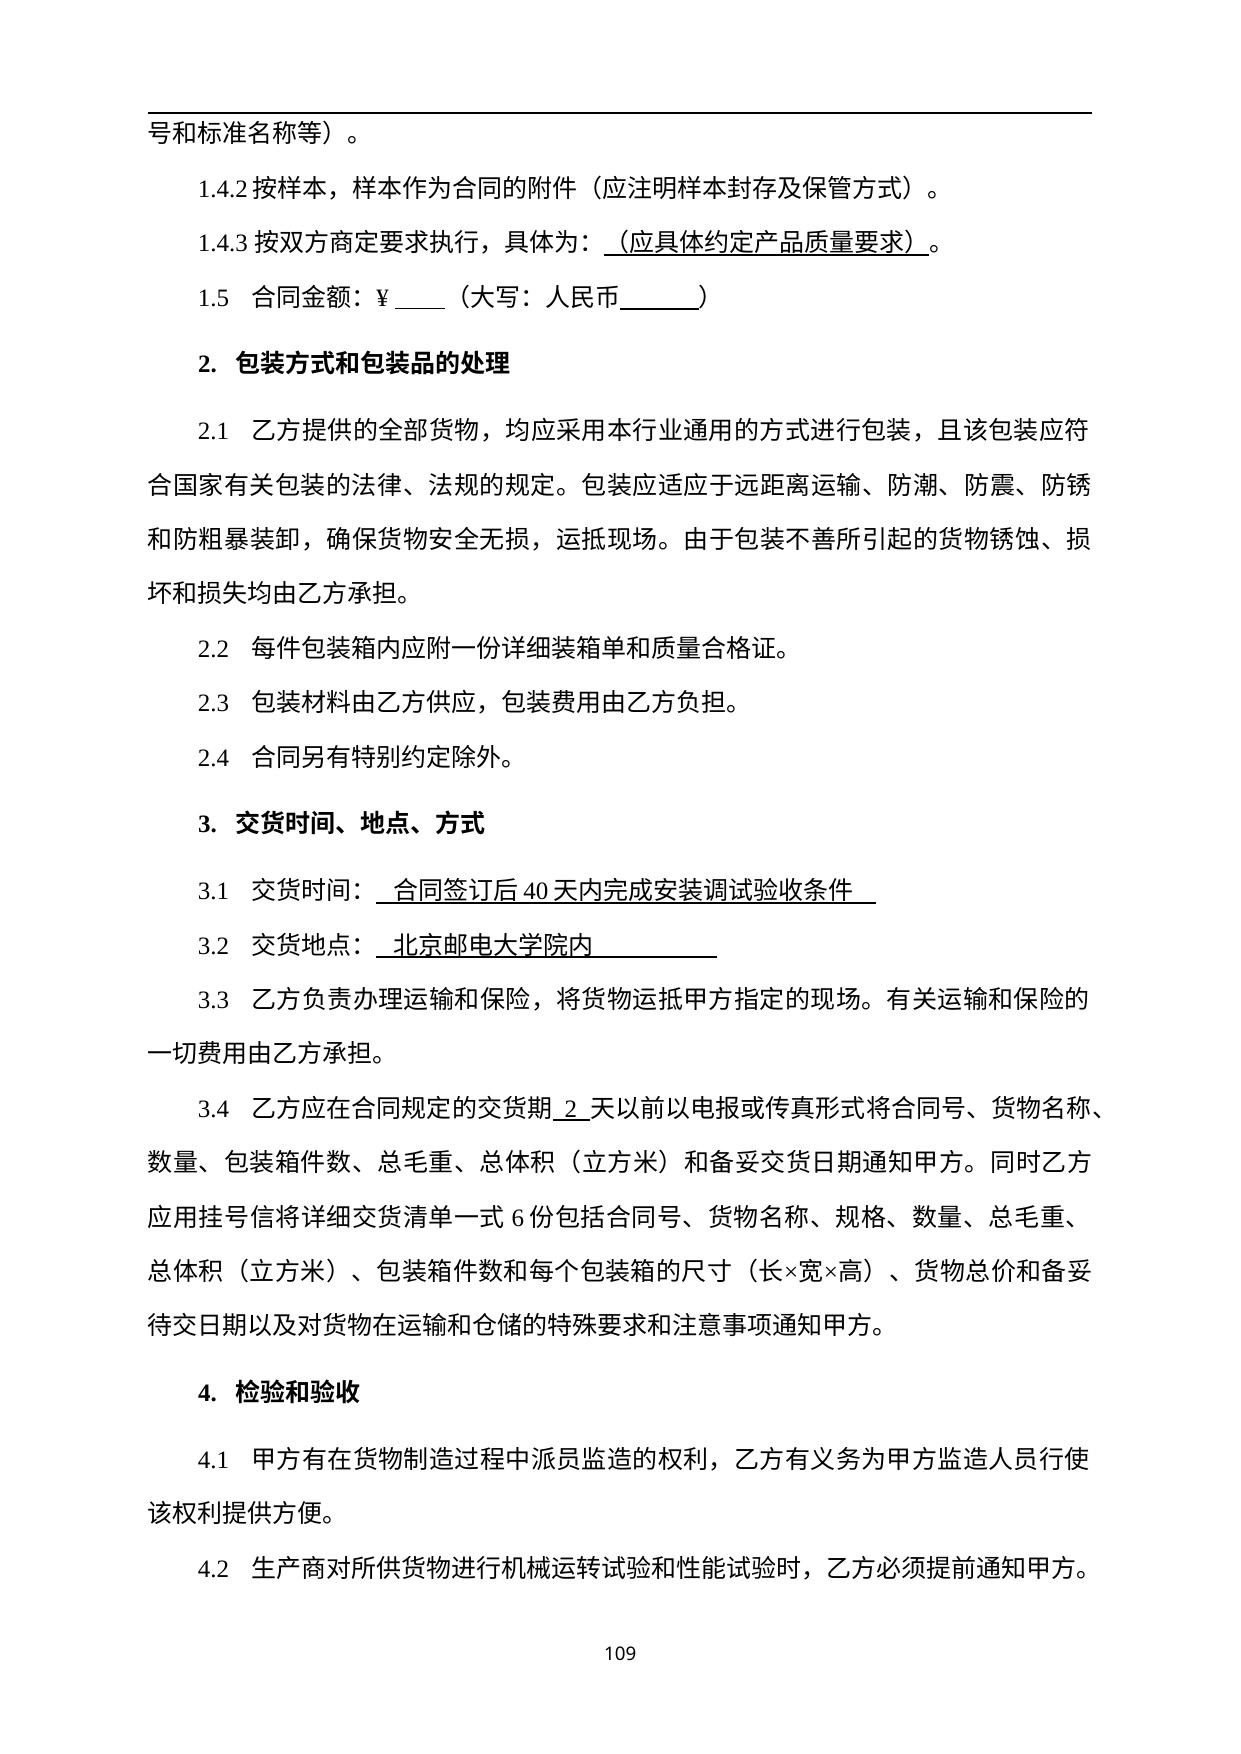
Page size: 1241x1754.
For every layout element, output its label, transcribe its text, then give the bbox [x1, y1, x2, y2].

list 检验和验收 [148, 1373, 1092, 1409]
list 乙方提供的全部货物，均应采用本行业通用的方式进行包装，且该包装应符合国家有关包装的法律、法规的规定。包装应适应于远距离运输、防潮、防震、防锈和防粗暴装卸，确保货物安全无损，运抵现场。由于包装不善所引起的货物锈蚀、损坏和损失均由乙方承担。 [148, 411, 1092, 610]
list 乙方负责办理运输和保险，将货物运抵甲方指定的现场。有关运输和保险的一切费用由乙方承担。 [148, 979, 1092, 1070]
list 交货地点： 北京邮电大学院内 [148, 925, 1092, 961]
list 乙方应在合同规定的交货期 2 天以前以电报或传真形式将合同号、货物名称、数量、包装箱件数、总毛重、总体积（立方米）和备妥交货日期通知甲方。同时乙方应用挂号信将详细交货清单一式6份包括合同号、货物名称、规格、数量、总毛重、总体积（立方米）、包装箱件数和每个包装箱的尺寸（长×宽×高）、货物总价和备妥待交日期以及对货物在运输和仓储的特殊要求和注意事项通知甲方。 [148, 1088, 1092, 1342]
list 包装方式和包装品的处理 [148, 344, 1092, 380]
list 每件包装箱内应附一份详细装箱单和质量合格证。 [148, 628, 1092, 664]
list 甲方有在货物制造过程中派员监造的权利，乙方有义务为甲方监造人员行使该权利提供方便。 [148, 1439, 1092, 1530]
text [148, 114, 1092, 150]
text 1.4.3 按双方商定要求执行，具体为：（应具体约定产品质量要求）。 [148, 223, 1092, 259]
list 合同金额：¥ （大写：人民币 ） [148, 277, 1092, 313]
text 1.4.2按样本，样本作为合同的附件（应注明样本封存及保管方式）。 [148, 168, 1092, 204]
list 包装材料由乙方供应，包装费用由乙方负担。 [148, 683, 1092, 719]
list 交货时间： 合同签订后40天内完成安装调试验收条件 [148, 871, 1092, 907]
list 生产商对所供货物进行机械运转试验和性能试验时，乙方必须提前通知甲方。 [148, 1548, 1092, 1584]
list 交货时间、地点、方式 [148, 804, 1092, 840]
list 合同另有特别约定除外。 [148, 737, 1092, 773]
